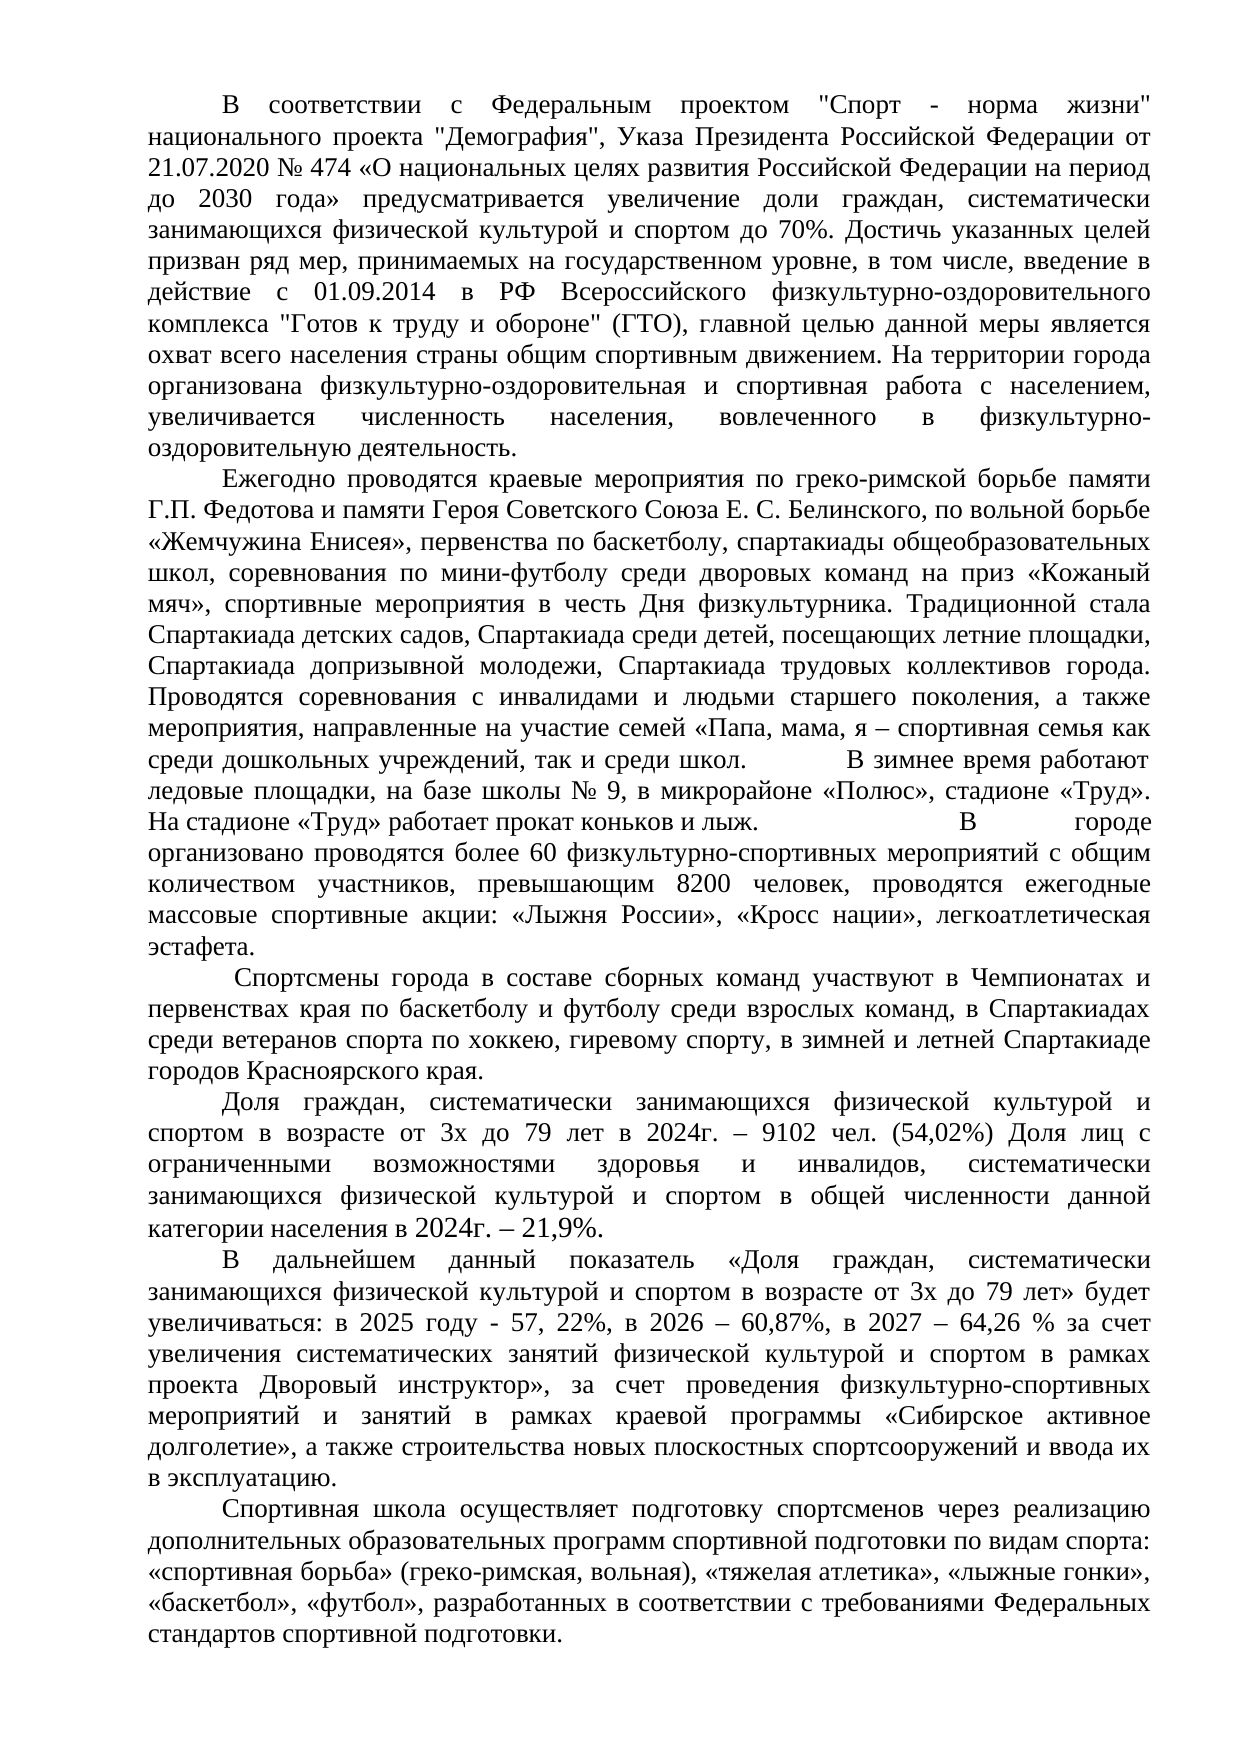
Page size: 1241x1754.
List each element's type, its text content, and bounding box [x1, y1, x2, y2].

text Ежегодно проводятся краевые мероприятия по греко-римской борьбе памяти Г.П. Федотова и памяти Героя Советского Союза Е. С. Белинского, по вольной борьбе «Жемчужина Енисея», первенства по баскетболу, спартакиады общеобразовательных школ, соревнования по мини-футболу среди дворовых команд на приз «Кожаный мяч», спортивные мероприятия в честь Дня физкультурника. Традиционной стала Спартакиада детских садов, Спартакиада среди детей, посещающих летние площадки, Спартакиада допризывной молодежи, Спартакиада трудовых коллективов города. Проводятся соревнования с инвалидами и людьми старшего поколения, а также мероприятия, направленные на участие семей «Папа, мама, я – спортивная семья как среди дошкольных учреждений, так и среди школ. В зимнее время работают ледовые площадки, на базе школы № 9, в микрорайоне «Полюс», стадионе «Труд». На стадионе «Труд» работает прокат коньков и лыж. В городе организовано проводятся более 60 физкультурно-спортивных мероприятий с общим количеством участников, превышающим 8200 человек, проводятся ежегодные массовые спортивные акции: «Лыжня России», «Кросс нации», легкоатлетическая эстафета. [148, 462, 1152, 961]
text В соответствии с Федеральным проектом "Спорт - норма жизни" национального проекта "Демография", Указа Президента Российской Федерации от 21.07.2020 № 474 «О национальных целях развития Российской Федерации на период до 2030 года» предусматривается увеличение доли граждан, систематически занимающихся физической культурой и спортом до 70%. Достичь указанных целей призван ряд мер, принимаемых на государственном уровне, в том числе, введение в действие с 01.09.2014 в РФ Всероссийского физкультурно-оздоровительного комплекса "Готов к труду и обороне" (ГТО), главной целью данной меры является охват всего населения страны общим спортивным движением. На территории города организована физкультурно-оздоровительная и спортивная работа с населением, увеличивается численность населения, вовлеченного в физкультурно-оздоровительную деятельность. [148, 400, 1152, 462]
text В дальнейшем данный показатель «Доля граждан, систематически занимающихся физической культурой и спортом в возрасте от 3х до 79 лет» будет увеличиваться: в 2025 году - 57, 22%, в 2026 – 60,87%, в 2027 – 64,26 % за счет увеличения систематических занятий физической культурой и спортом в рамках проекта Дворовый инструктор», за счет проведения физкультурно-спортивных мероприятий и занятий в рамках краевой программы «Сибирское активное долголетие», а также строительства новых плоскостных спортсооружений и ввода их в эксплуатацию. [148, 1243, 1152, 1493]
text Спортсмены города в составе сборных команд участвуют в Чемпионатах и первенствах края по баскетболу и футболу среди взрослых команд, в Спартакиадах среди ветеранов спорта по хоккею, гиревому спорту, в зимней и летней Спартакиаде городов Красноярского края. [148, 961, 1152, 1085]
text Спортивная школа осуществляет подготовку спортсменов через реализацию дополнительных образовательных программ спортивной подготовки по видам спорта: «спортивная борьба» (греко-римская, вольная), «тяжелая атлетика», «лыжные гонки», «баскетбол», «футбол», разработанных в соответствии с требованиями Федеральных стандартов спортивной подготовки. [148, 1493, 1152, 1648]
text В соответствии с Федеральным проектом "Спорт - норма жизни" национального проекта "Демография", Указа Президента Российской Федерации от 21.07.2020 № 474 «О национальных целях развития Российской Федерации на период до 2030 года» предусматривается увеличение доли граждан, систематически занимающихся физической культурой и спортом до 70%. Достичь указанных целей призван ряд мер, принимаемых на государственном уровне, в том числе, введение в действие с 01.09.2014 в РФ Всероссийского физкультурно-оздоровительного комплекса "Готов к труду и обороне" (ГТО), главной целью данной меры является охват всего населения страны общим спортивным движением. На территории города организована физкультурно-оздоровительная и спортивная работа с населением, увеличивается численность населения, вовлеченного в физкультурно-оздоровительную деятельность. [148, 89, 1152, 369]
text Доля граждан, систематически занимающихся физической культурой и спортом в возрасте от 3х до 79 лет в 2024г. – 9102 чел. (54,02%) Доля лиц с ограниченными возможностями здоровья и инвалидов, систематически занимающихся физической культурой и спортом в общей численности данной категории населения в 2024г. – 21,9%. [148, 1085, 1152, 1243]
